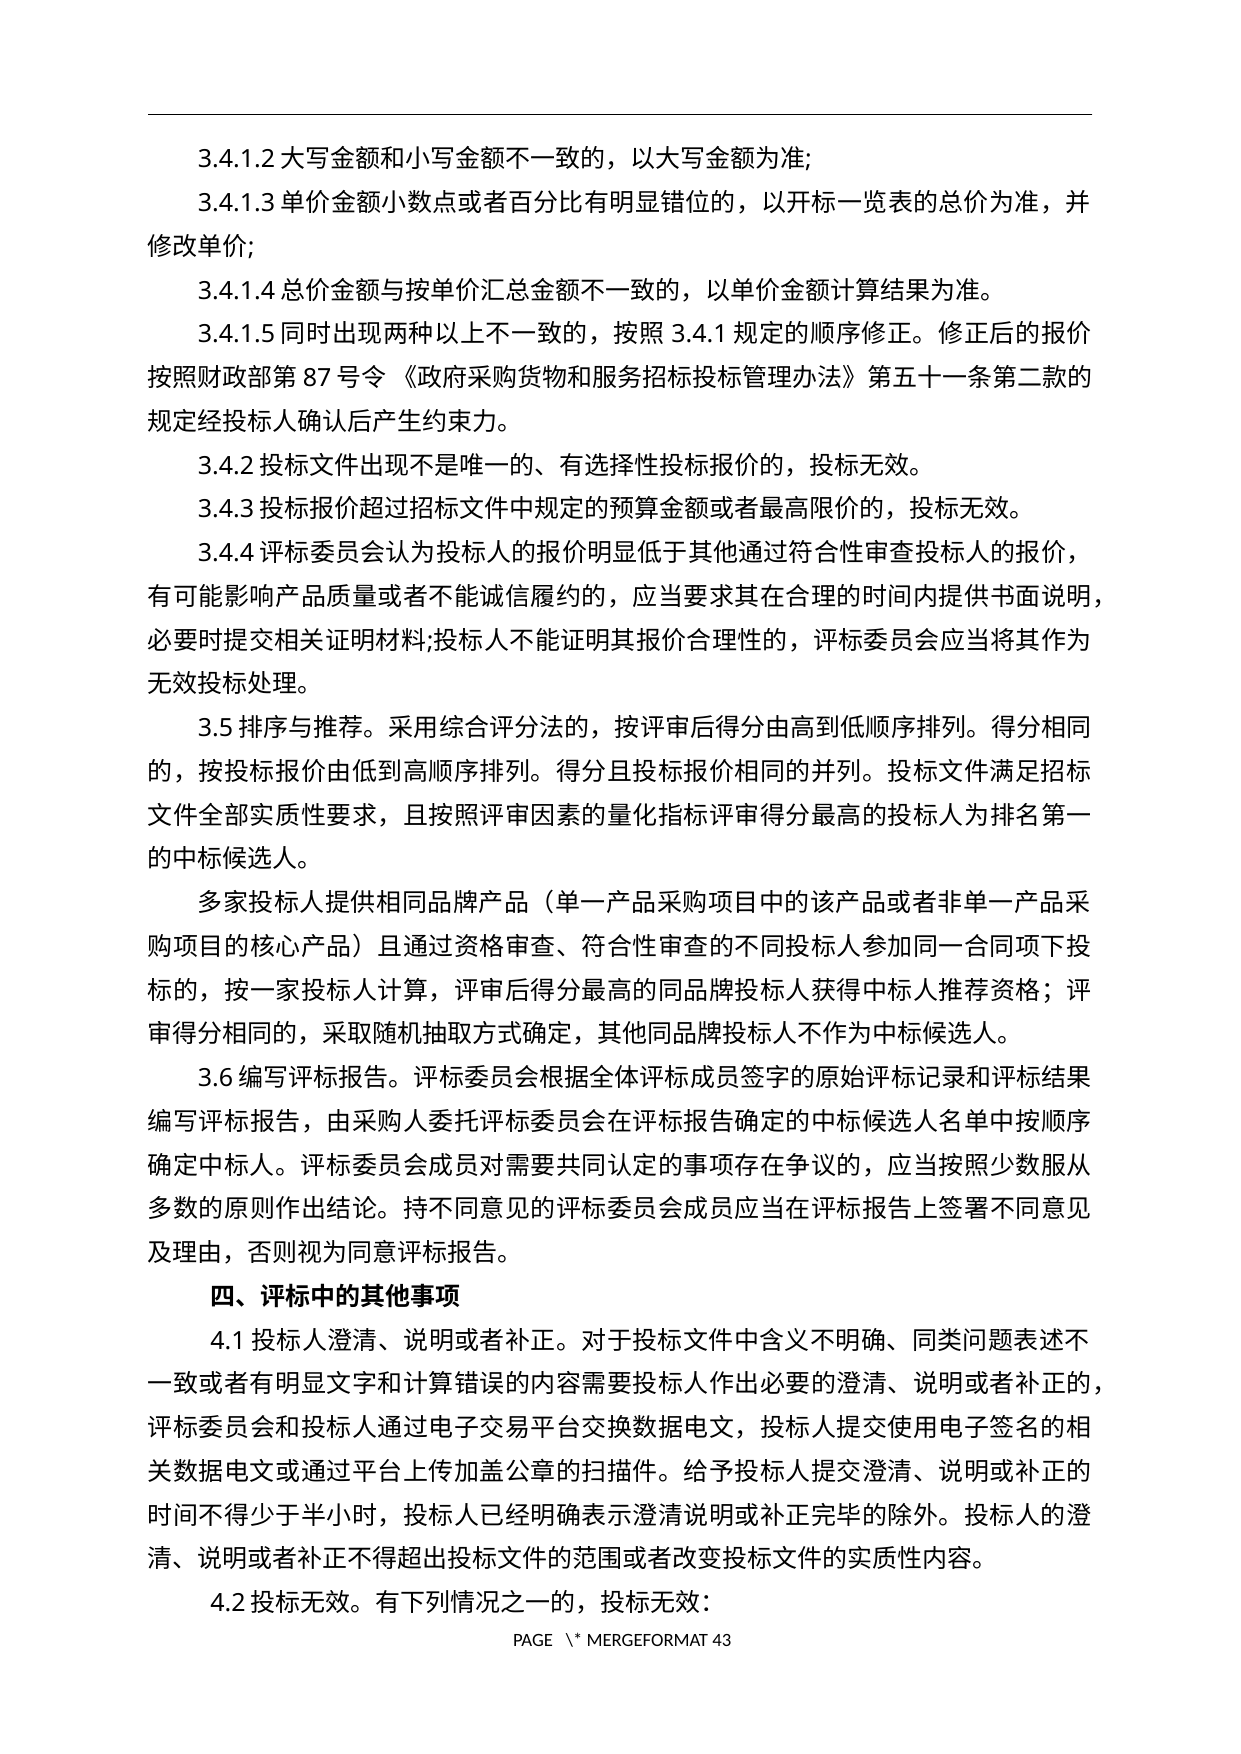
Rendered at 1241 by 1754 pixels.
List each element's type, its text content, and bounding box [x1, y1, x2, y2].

text 4.1投标人澄清、说明或者补正。对于投标文件中含义不明确、同类问题表述不一致或者有明显文字和计算错误的内容需要投标人作出必要的澄清、说明或者补正的，评标委员会和投标人通过电子交易平台交换数据电文，投标人提交使用电子签名的相关数据电文或通过平台上传加盖公章的扫描件。给予投标人提交澄清、说明或补正的时间不得少于半小时，投标人已经明确表示澄清说明或补正完毕的除外。投标人的澄清、说明或者补正不得超出投标文件的范围或者改变投标文件的实质性内容。 [148, 1314, 1092, 1577]
text 3.4.3投标报价超过招标文件中规定的预算金额或者最高限价的，投标无效。 [148, 483, 1092, 527]
text 3.4.2投标文件出现不是唯一的、有选择性投标报价的，投标无效。 [148, 439, 1092, 483]
text 3.6编写评标报告。评标委员会根据全体评标成员签字的原始评标记录和评标结果编写评标报告，由采购人委托评标委员会在评标报告确定的中标候选人名单中按顺序确定中标人。评标委员会成员对需要共同认定的事项存在争议的，应当按照少数服从多数的原则作出结论。持不同意见的评标委员会成员应当在评标报告上签署不同意见及理由，否则视为同意评标报告。 [148, 1052, 1092, 1270]
text 3.4.1.3单价金额小数点或者百分比有明显错位的，以开标一览表的总价为准，并修改单价; [148, 177, 1092, 264]
text 多家投标人提供相同品牌产品（单一产品采购项目中的该产品或者非单一产品采购项目的核心产品）且通过资格审查、符合性审查的不同投标人参加同一合同项下投标的，按一家投标人计算，评审后得分最高的同品牌投标人获得中标人推荐资格；评审得分相同的，采取随机抽取方式确定，其他同品牌投标人不作为中标候选人。 [148, 877, 1092, 1052]
text 3.4.1.2大写金额和小写金额不一致的，以大写金额为准; [148, 133, 1092, 177]
text 3.4.4评标委员会认为投标人的报价明显低于其他通过符合性审查投标人的报价，有可能影响产品质量或者不能诚信履约的，应当要求其在合理的时间内提供书面说明，必要时提交相关证明材料;投标人不能证明其报价合理性的，评标委员会应当将其作为无效投标处理。 [148, 527, 1092, 702]
text 四、评标中的其他事项 [148, 1270, 1092, 1314]
text 4.2投标无效。有下列情况之一的，投标无效： [148, 1577, 1092, 1620]
text 3.4.1.4总价金额与按单价汇总金额不一致的，以单价金额计算结果为准。 [148, 264, 1092, 308]
text 3.5排序与推荐。采用综合评分法的，按评审后得分由高到低顺序排列。得分相同的，按投标报价由低到高顺序排列。得分且投标报价相同的并列。投标文件满足招标文件全部实质性要求，且按照评审因素的量化指标评审得分最高的投标人为排名第一的中标候选人。 [148, 702, 1092, 877]
text 3.4.1.5同时出现两种以上不一致的，按照3.4.1规定的顺序修正。修正后的报价按照财政部第87号令 《政府采购货物和服务招标投标管理办法》第五十一条第二款的规定经投标人确认后产生约束力。 [148, 308, 1092, 439]
